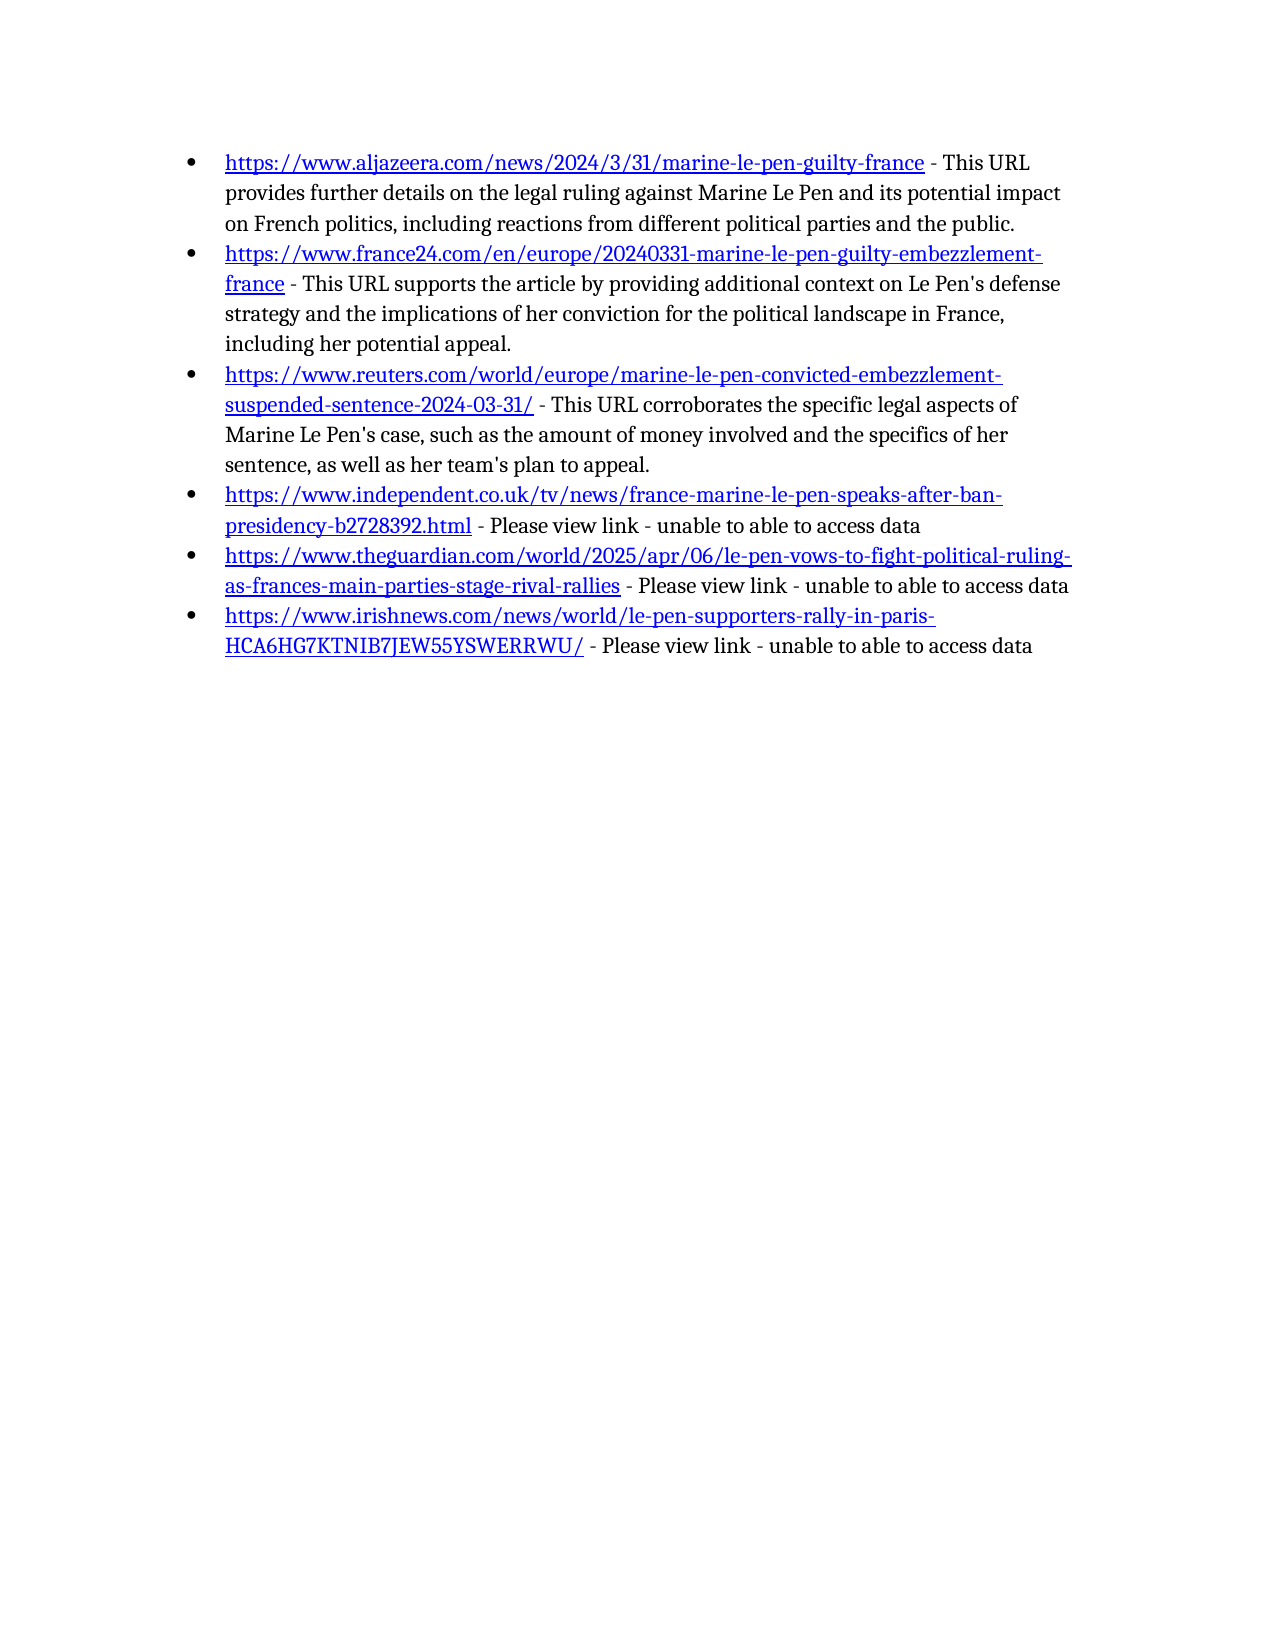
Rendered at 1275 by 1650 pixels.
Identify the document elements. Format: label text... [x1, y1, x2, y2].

list https://www.reuters.com/world/europe/marine-le-pen-convicted-embezzlement-suspended-sentence-2024-03-31/ - This URL corroborates the specific legal aspects of Marine Le Pen's case, such as the amount of money involved and the specifics of her sentence, as well as her team's plan to appeal. [187, 361, 1087, 478]
list https://www.aljazeera.com/news/2024/3/31/marine-le-pen-guilty-france - This URL provides further details on the legal ruling against Marine Le Pen and its potential impact on French politics, including reactions from different political parties and the public. [187, 150, 1087, 237]
list https://www.irishnews.com/news/world/le-pen-supporters-rally-in-paris-HCA6HG7KTNIB7JEW55YSWERRWU/ - Please view link - unable to able to access data [187, 603, 1087, 660]
list https://www.theguardian.com/world/2025/apr/06/le-pen-vows-to-fight-political-ruling-as-frances-main-parties-stage-rival-rallies - Please view link - unable to able to access data [187, 543, 1087, 599]
list https://www.independent.co.uk/tv/news/france-marine-le-pen-speaks-after-ban-presidency-b2728392.html - Please view link - unable to able to access data [187, 482, 1087, 539]
list https://www.france24.com/en/europe/20240331-marine-le-pen-guilty-embezzlement-france - This URL supports the article by providing additional context on Le Pen's defense strategy and the implications of her conviction for the political landscape in France, including her potential appeal. [187, 241, 1087, 358]
